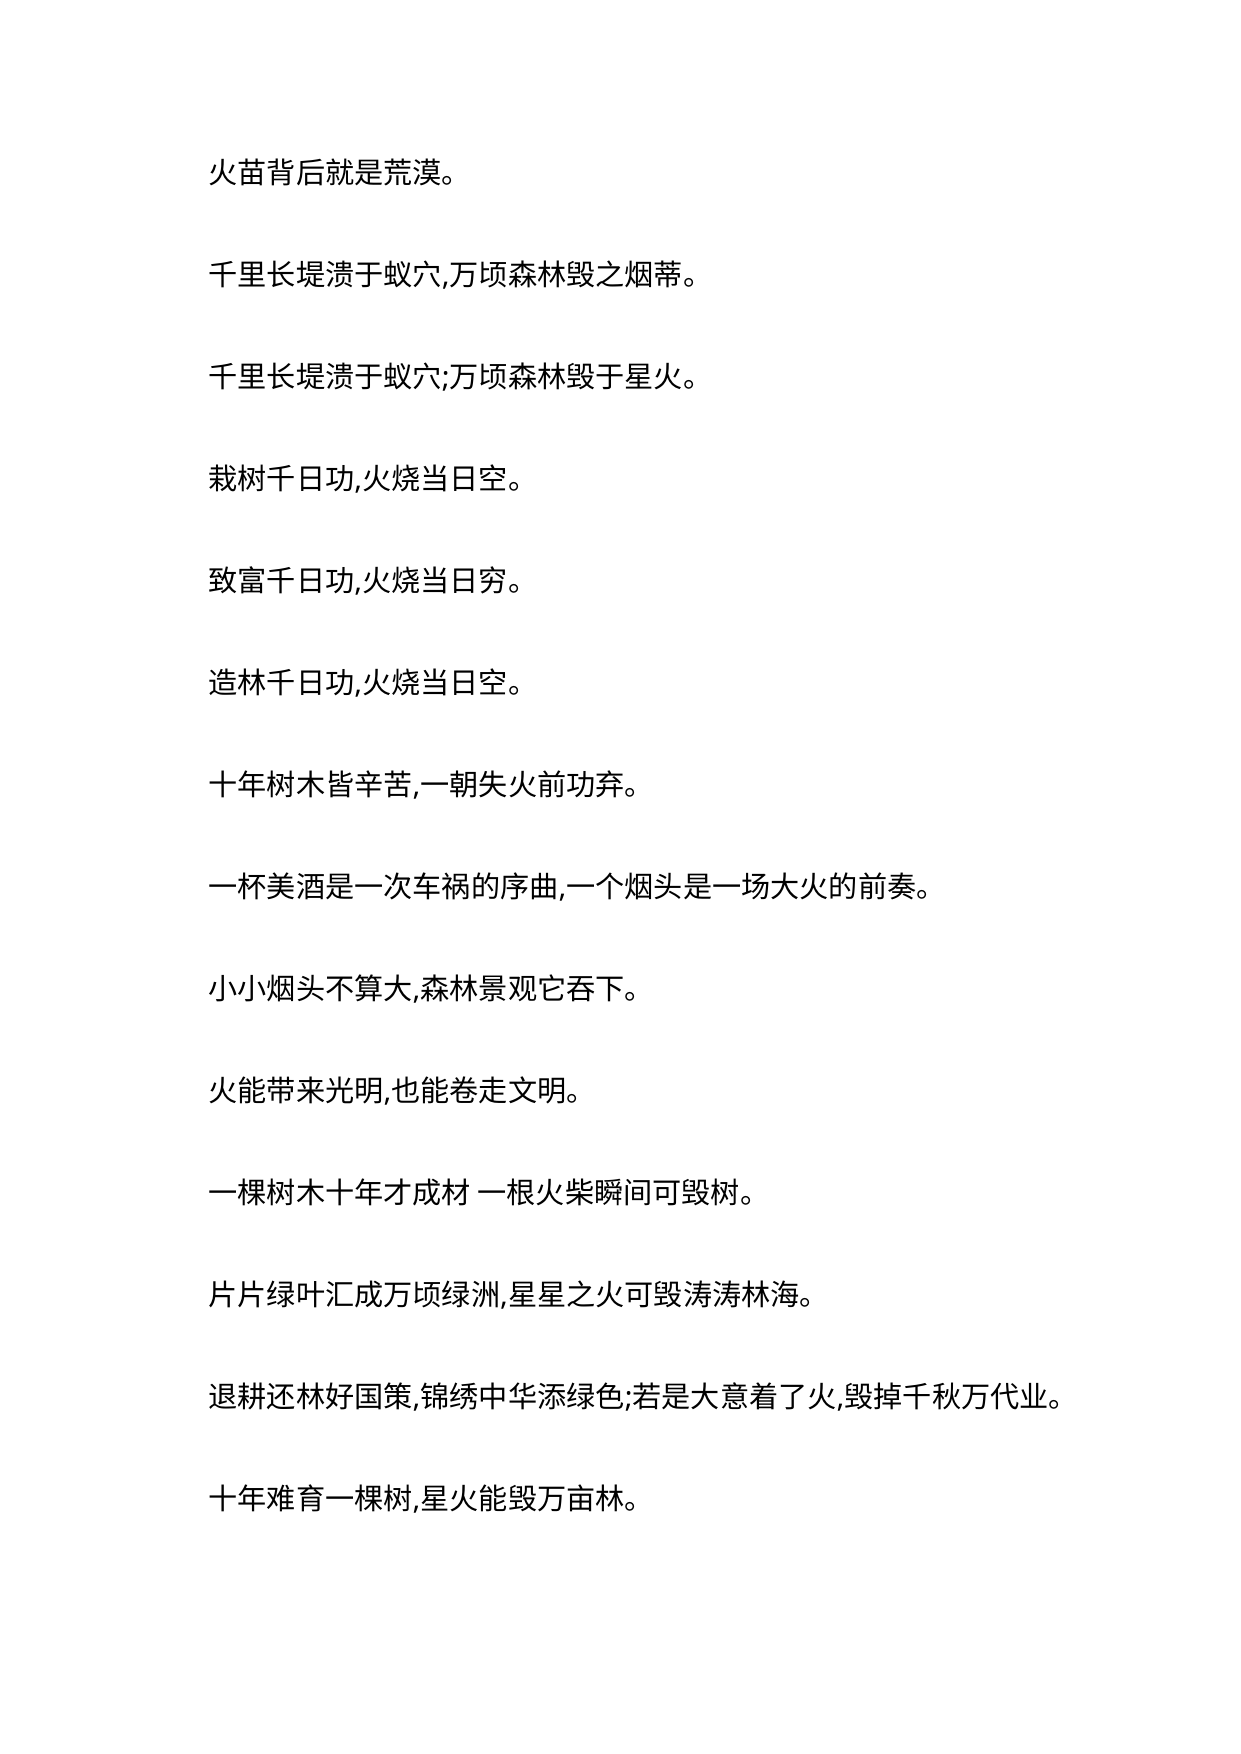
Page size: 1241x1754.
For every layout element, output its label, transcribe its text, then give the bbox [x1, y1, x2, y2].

text 千里长堤溃于蚁穴;万顷森林毁于星火。 [150, 354, 1090, 396]
text 十年树木皆辛苦,一朝失火前功弃。 [150, 762, 1090, 804]
text 造林千日功,火烧当日空。 [150, 660, 1090, 702]
text 一棵树木十年才成材 一根火柴瞬间可毁树。 [150, 1169, 1090, 1212]
text 退耕还林好国策,锦绣中华添绿色;若是大意着了火,毁掉千秋万代业。 [150, 1373, 1090, 1416]
text 致富千日功,火烧当日穷。 [150, 558, 1090, 600]
text 一杯美酒是一次车祸的序曲,一个烟头是一场大火的前奏。 [150, 864, 1090, 906]
text 片片绿叶汇成万顷绿洲,星星之火可毁涛涛林海。 [150, 1271, 1090, 1314]
text 火苗背后就是荒漠。 [150, 150, 1090, 192]
text 小小烟头不算大,森林景观它吞下。 [150, 966, 1090, 1008]
text 十年难育一棵树,星火能毁万亩林。 [150, 1475, 1090, 1518]
text 千里长堤溃于蚁穴,万顷森林毁之烟蒂。 [150, 252, 1090, 294]
text 栽树千日功,火烧当日空。 [150, 456, 1090, 498]
text 火能带来光明,也能卷走文明。 [150, 1068, 1090, 1110]
